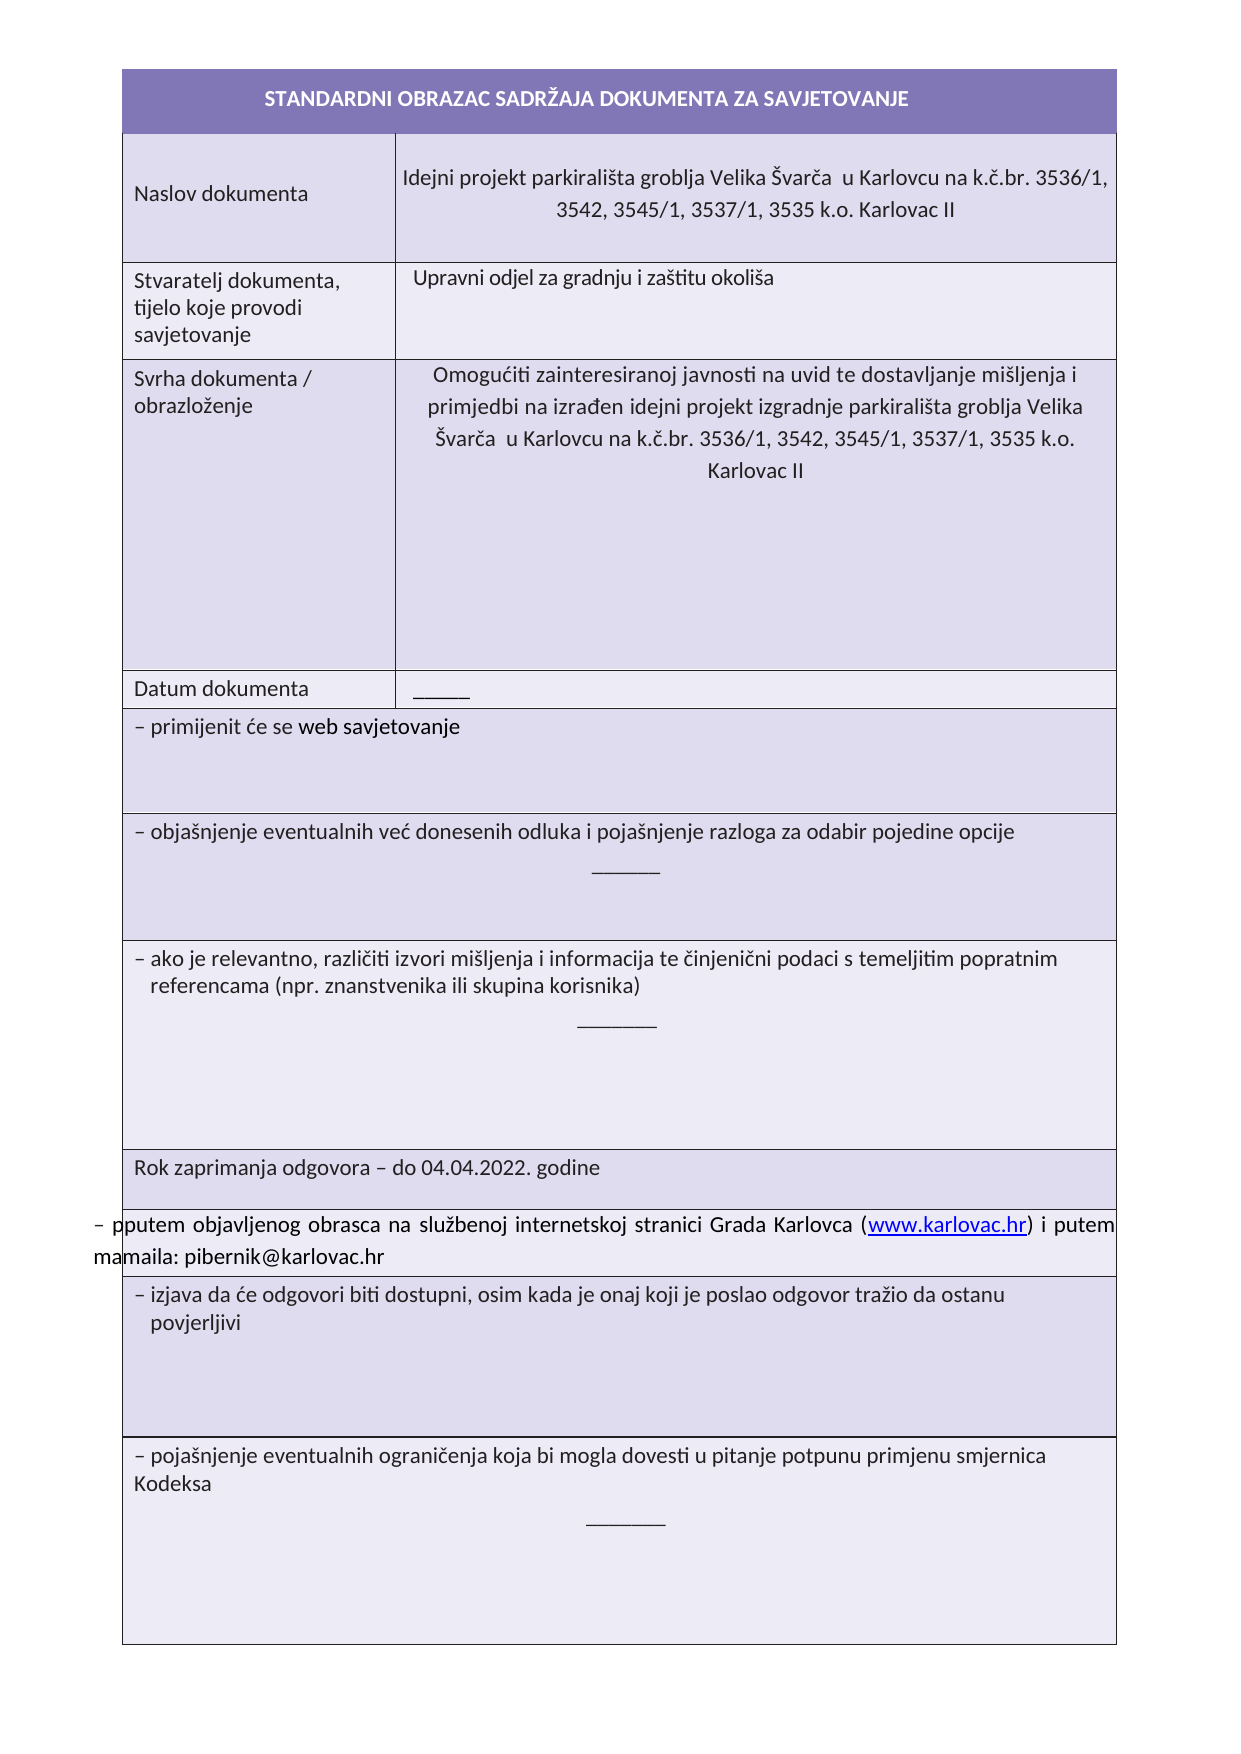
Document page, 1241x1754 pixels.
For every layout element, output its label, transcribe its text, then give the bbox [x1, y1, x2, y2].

table_header STANDARDNI OBRAZAC SADRŽAJA DOKUMENTA ZA SAVJETOVANJE [123, 70, 1116, 133]
table_cell – primijenit će se web savjetovanje [123, 709, 1116, 812]
table_cell – pputem objavljenog obrasca na službenoj internetskoj stranici Grada Karlovca (www.karlovac.hr) i putem mamaila: pibernik@karlovac.hr [123, 1210, 1116, 1276]
table_cell – pojašnjenje eventualnih ograničenja koja bi mogla dovesti u pitanje potpunu primjenu smjernica Kodeksa _______ [123, 1438, 1116, 1644]
table_cell Naslov dokumenta [123, 134, 395, 262]
table_cell – objašnjenje eventualnih već donesenih odluka i pojašnjenje razloga za odabir pojedine opcije ______ [123, 814, 1116, 940]
table_cell _____ [396, 671, 1116, 707]
table_cell Omogućiti zainteresiranoj javnosti na uvid te dostavljanje mišljenja i primjedbi na izrađen idejni projekt izgradnje parkirališta groblja Velika Švarča u Karlovcu na k.č.br. 3536/1, 3542, 3545/1, 3537/1, 3535 k.o. Karlovac II [396, 360, 1116, 669]
table_cell Datum dokumenta [123, 671, 395, 707]
table_cell – izjava da će odgovori biti dostupni, osim kada je onaj koji je poslao odgovor tražio da ostanu povjerljivi [123, 1277, 1116, 1436]
table_cell Upravni odjel za gradnju i zaštitu okoliša [396, 263, 1116, 359]
table_cell – ako je relevantno, različiti izvori mišljenja i informacija te činjenični podaci s temeljitim popratnim referencama (npr. znanstvenika ili skupina korisnika) _______ [123, 941, 1116, 1149]
table_cell Rok zaprimanja odgovora – do 04.04.2022. godine [123, 1150, 1116, 1209]
table_cell Stvaratelj dokumenta, tijelo koje provodi savjetovanje [123, 263, 395, 359]
table_cell Svrha dokumenta / obrazloženje [123, 360, 395, 669]
table_cell Idejni projekt parkirališta groblja Velika Švarča u Karlovcu na k.č.br. 3536/1, 3542, 3545/1, 3537/1, 3535 k.o. Karlovac II [396, 134, 1116, 262]
